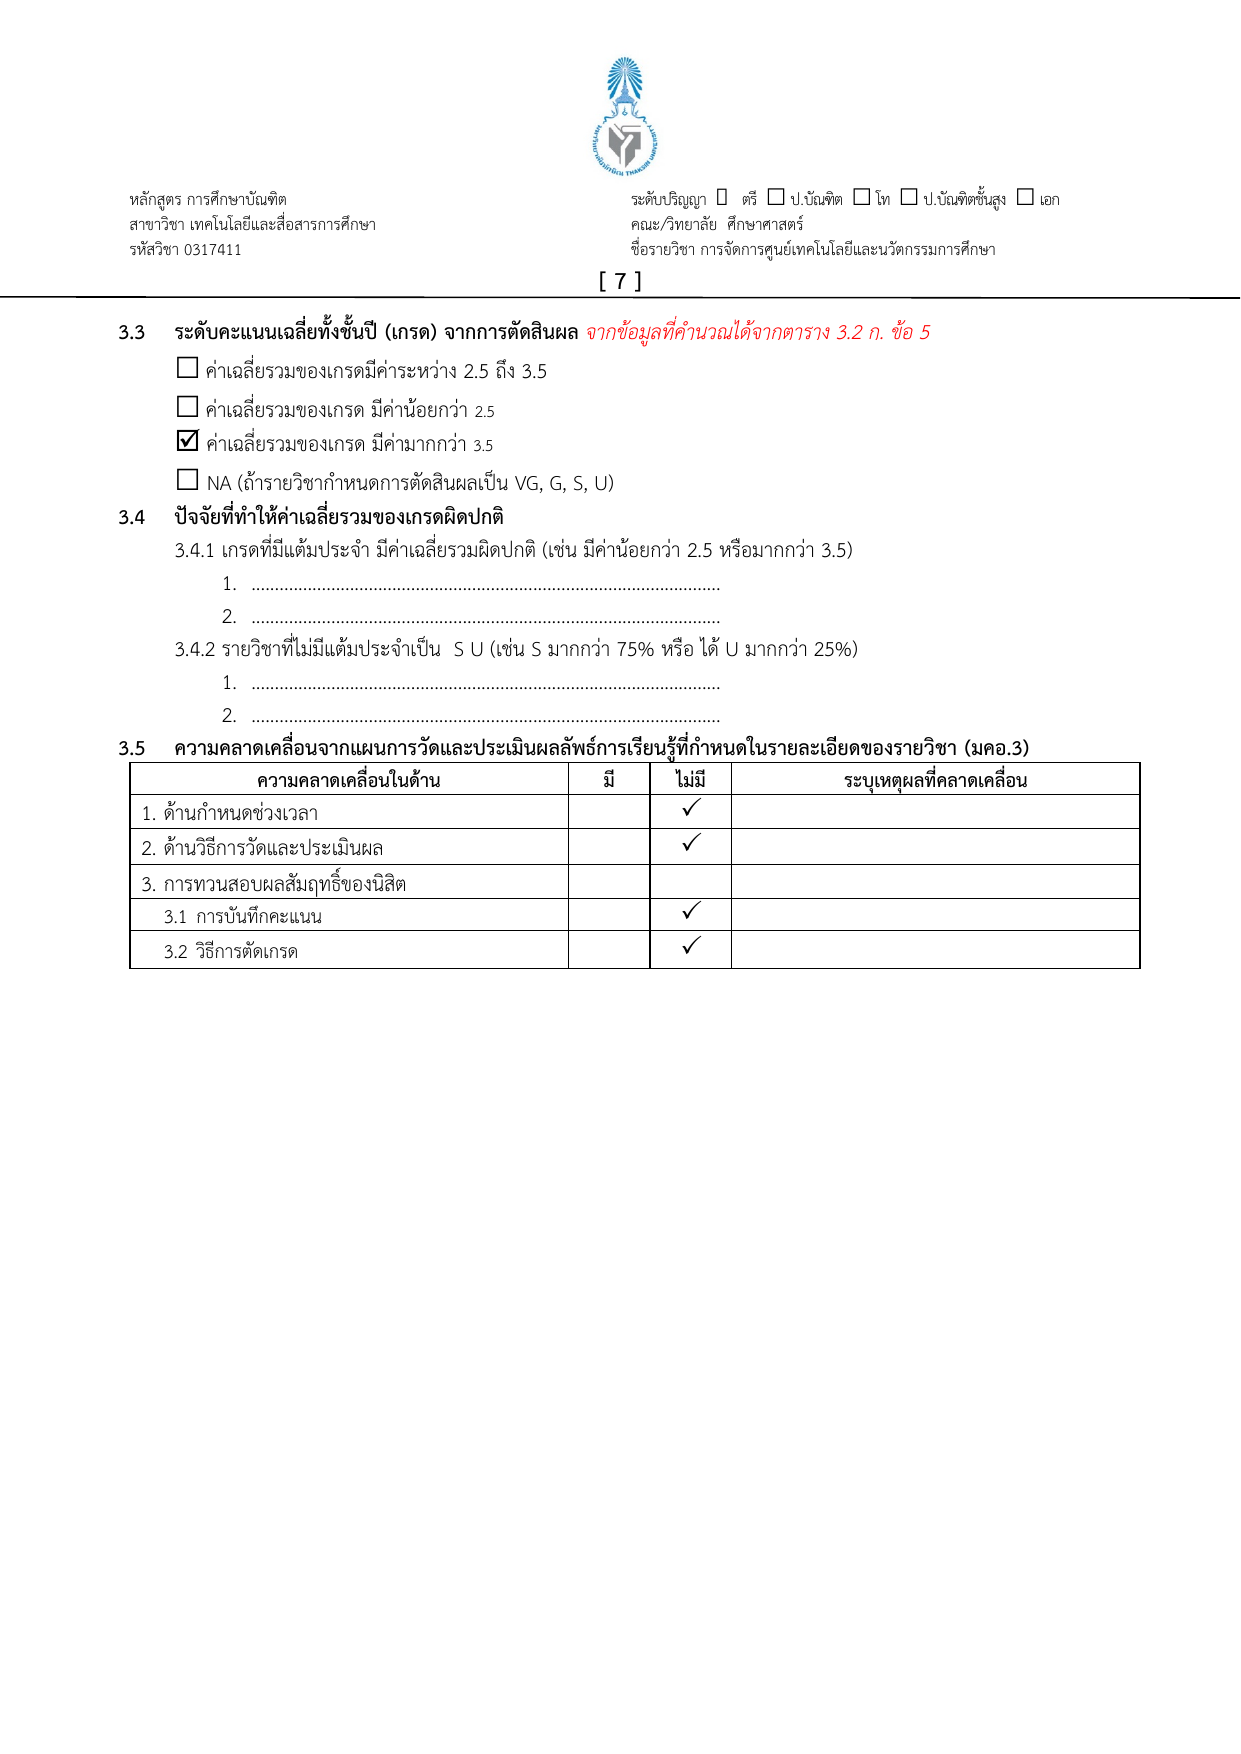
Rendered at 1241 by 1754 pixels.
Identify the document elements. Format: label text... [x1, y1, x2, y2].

text 3.4 ปัจจัยที่ทำให้ค่าเฉลี่ยรวมของเกรดผิดปกติ [118, 499, 1122, 532]
text 3.5 ความคลาดเคลื่อนจากแผนการวัดและประเมินผลลัพธ์การเรียนรู้ที่กำหนดในรายละเอียดของรายวิชา (มคอ.3) [118, 729, 1122, 762]
text 2. [118, 598, 1122, 631]
text ค่าเฉลี่ยรวมของเกรด มีค่ามากกว่า 3.5 [118, 426, 1122, 459]
text NA (ถ้ารายวิชากำหนดการตัดสินผลเป็น VG, G, S, U) [118, 459, 1122, 499]
picture [582, 46, 667, 185]
table_cell 3.1 การบันทึกคะแนน [131, 899, 568, 930]
text 3.4.1 เกรดที่มีแต้มประจำ มีค่าเฉลี่ยรวมผิดปกติ (เช่น มีค่าน้อยกว่า 2.5 หรือมากกว่า 3.5) [118, 532, 1122, 565]
table_cell [732, 829, 1139, 864]
table_header ระบุเหตุผลที่คลาดเคลื่อน [732, 763, 1139, 794]
table_header ไม่มี [651, 763, 731, 794]
table_cell 3.2 วิธีการตัดเกรด [131, 931, 568, 968]
table_cell [732, 795, 1139, 828]
table_cell 2. ด้านวิธีการวัดและประเมินผล [131, 829, 568, 864]
table_cell [732, 865, 1139, 898]
text 3.4.2 รายวิชาที่ไม่มีแต้มประจำเป็น S U (เช่น S มากกว่า 75% หรือ ได้ U มากกว่า 25%) [118, 631, 1122, 663]
table_cell 1. ด้านกำหนดช่วงเวลา [131, 795, 568, 828]
text 3.3 ระดับคะแนนเฉลี่ยทั้งชั้นปี (เกรด) จากการตัดสินผล จากข้อมูลที่คำนวณได้จากตาราง 3.2 ก. ข้อ 5 [118, 314, 1122, 347]
text 1. [118, 663, 1122, 696]
text ค่าเฉลี่ยรวมของเกรด มีค่าน้อยกว่า 2.5 [118, 387, 1122, 426]
text ค่าเฉลี่ยรวมของเกรดมีค่าระหว่าง 2.5 ถึง 3.5 [118, 347, 1122, 387]
table_header มี [569, 763, 649, 794]
text 2. [118, 696, 1122, 729]
table_header ความคลาดเคลื่อนในด้าน [131, 763, 568, 794]
table_cell [732, 931, 1139, 968]
text 1. [118, 565, 1122, 598]
table_cell [732, 899, 1139, 930]
table_cell 3. การทวนสอบผลสัมฤทธิ์ของนิสิต [131, 865, 568, 898]
